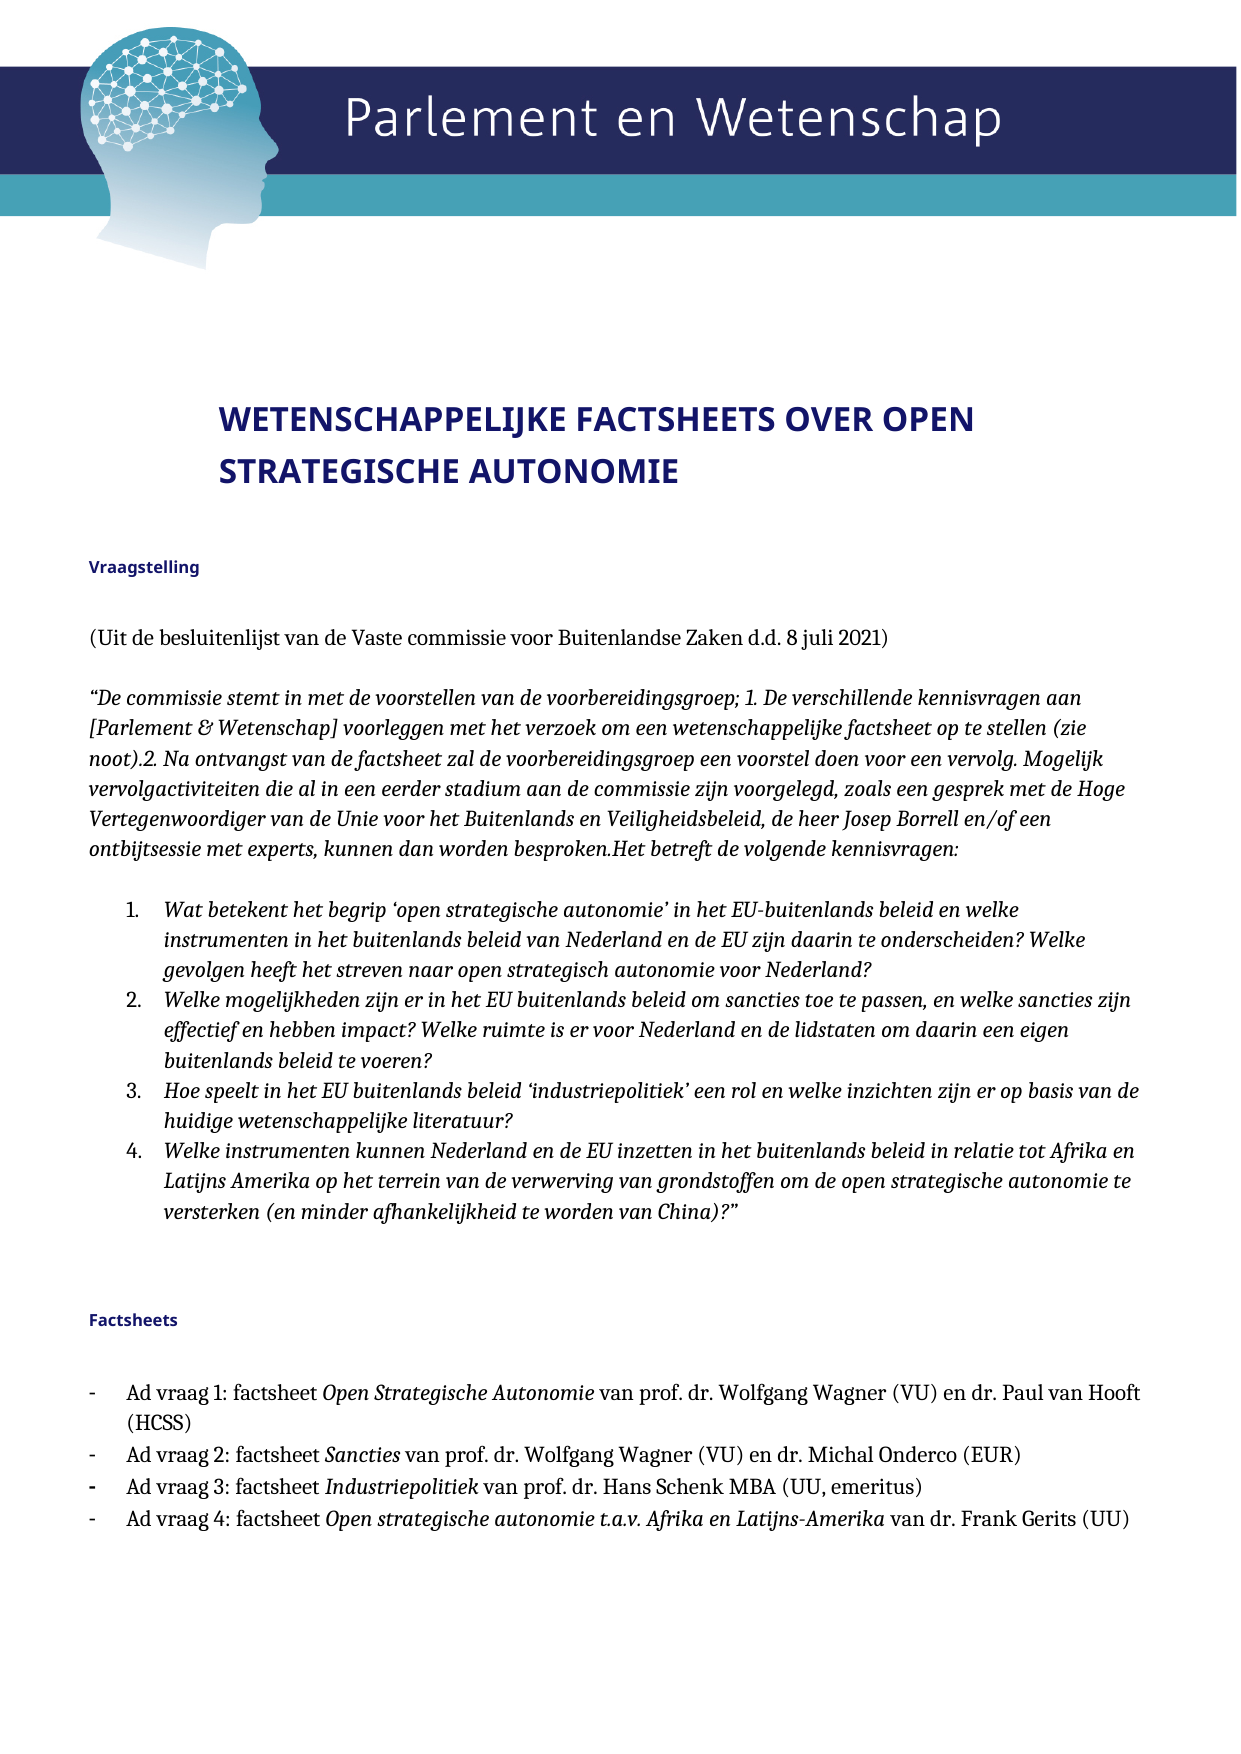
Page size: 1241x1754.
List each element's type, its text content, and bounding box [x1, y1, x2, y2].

list Ad vraag 1: factsheet Open Strategische Autonomie van prof. dr. Wolfgang Wagner (VU) en dr. Paul van Hooft (HCSS) [88, 1378, 1152, 1436]
picture [0, 11, 1237, 286]
text “De commissie stemt in met de voorstellen van de voorbereidingsgroep; 1. De verschillende kennisvragen aan [Parlement & Wetenschap] voorleggen met het verzoek om een wetenschappelijke factsheet op te stellen (zie noot).2. Na ontvangst van de factsheet zal de voorbereidingsgroep een voorstel doen voor een vervolg. Mogelijk vervolgactiviteiten die al in een eerder stadium aan de commissie zijn voorgelegd, zoals een gesprek met de Hoge Vertegenwoordiger van de Unie voor het Buitenlands en Veiligheidsbeleid, de heer Josep Borrell en/of een ontbijtsessie met experts, kunnen dan worden besproken.Het betreft de volgende kennisvragen: [88, 685, 1152, 862]
list Hoe speelt in het EU buitenlands beleid ‘industriepolitiek’ een rol en welke inzichten zijn er op basis van de huidige wetenschappelijke literatuur? [126, 1078, 1152, 1134]
list Welke instrumenten kunnen Nederland en de EU inzetten in het buitenlands beleid in relatie tot Afrika en Latijns Amerika op het terrein van de verwerving van grondstoffen om de open strategische autonomie te versterken (en minder afhankelijkheid te worden van China)?” [126, 1138, 1152, 1225]
text Factsheets [88, 1309, 1064, 1332]
text Vraagstelling [88, 556, 1064, 578]
list Ad vraag 3: factsheet Industriepolitiek van prof. dr. Hans Schenk MBA (UU, emeritus) [88, 1472, 1152, 1500]
list Ad vraag 2: factsheet Sancties van prof. dr. Wolfgang Wagner (VU) en dr. Michal Onderco (EUR) [88, 1440, 1152, 1468]
list Wat betekent het begrip ‘open strategische autonomie’ in het EU-buitenlands beleid en welke instrumenten in het buitenlands beleid van Nederland en de EU zijn daarin te onderscheiden? Welke gevolgen heeft het streven naar open strategisch autonomie voor Nederland? [126, 896, 1152, 983]
list Welke mogelijkheden zijn er in het EU buitenlands beleid om sancties toe te passen, en welke sancties zijn effectief en hebben impact? Welke ruimte is er voor Nederland en de lidstaten om daarin een eigen buitenlands beleid te voeren? [126, 987, 1152, 1074]
text (Uit de besluitenlijst van de Vaste commissie voor Buitenlandse Zaken d.d. 8 juli 2021) [88, 624, 1152, 651]
list Ad vraag 4: factsheet Open strategische autonomie t.a.v. Afrika en Latijns-Amerika van dr. Frank Gerits (UU) [88, 1504, 1152, 1532]
text WETENSCHAPPELIJKE FACTSHEETS OVER OPEN STRATEGISCHE AUTONOMIE [218, 396, 1093, 494]
